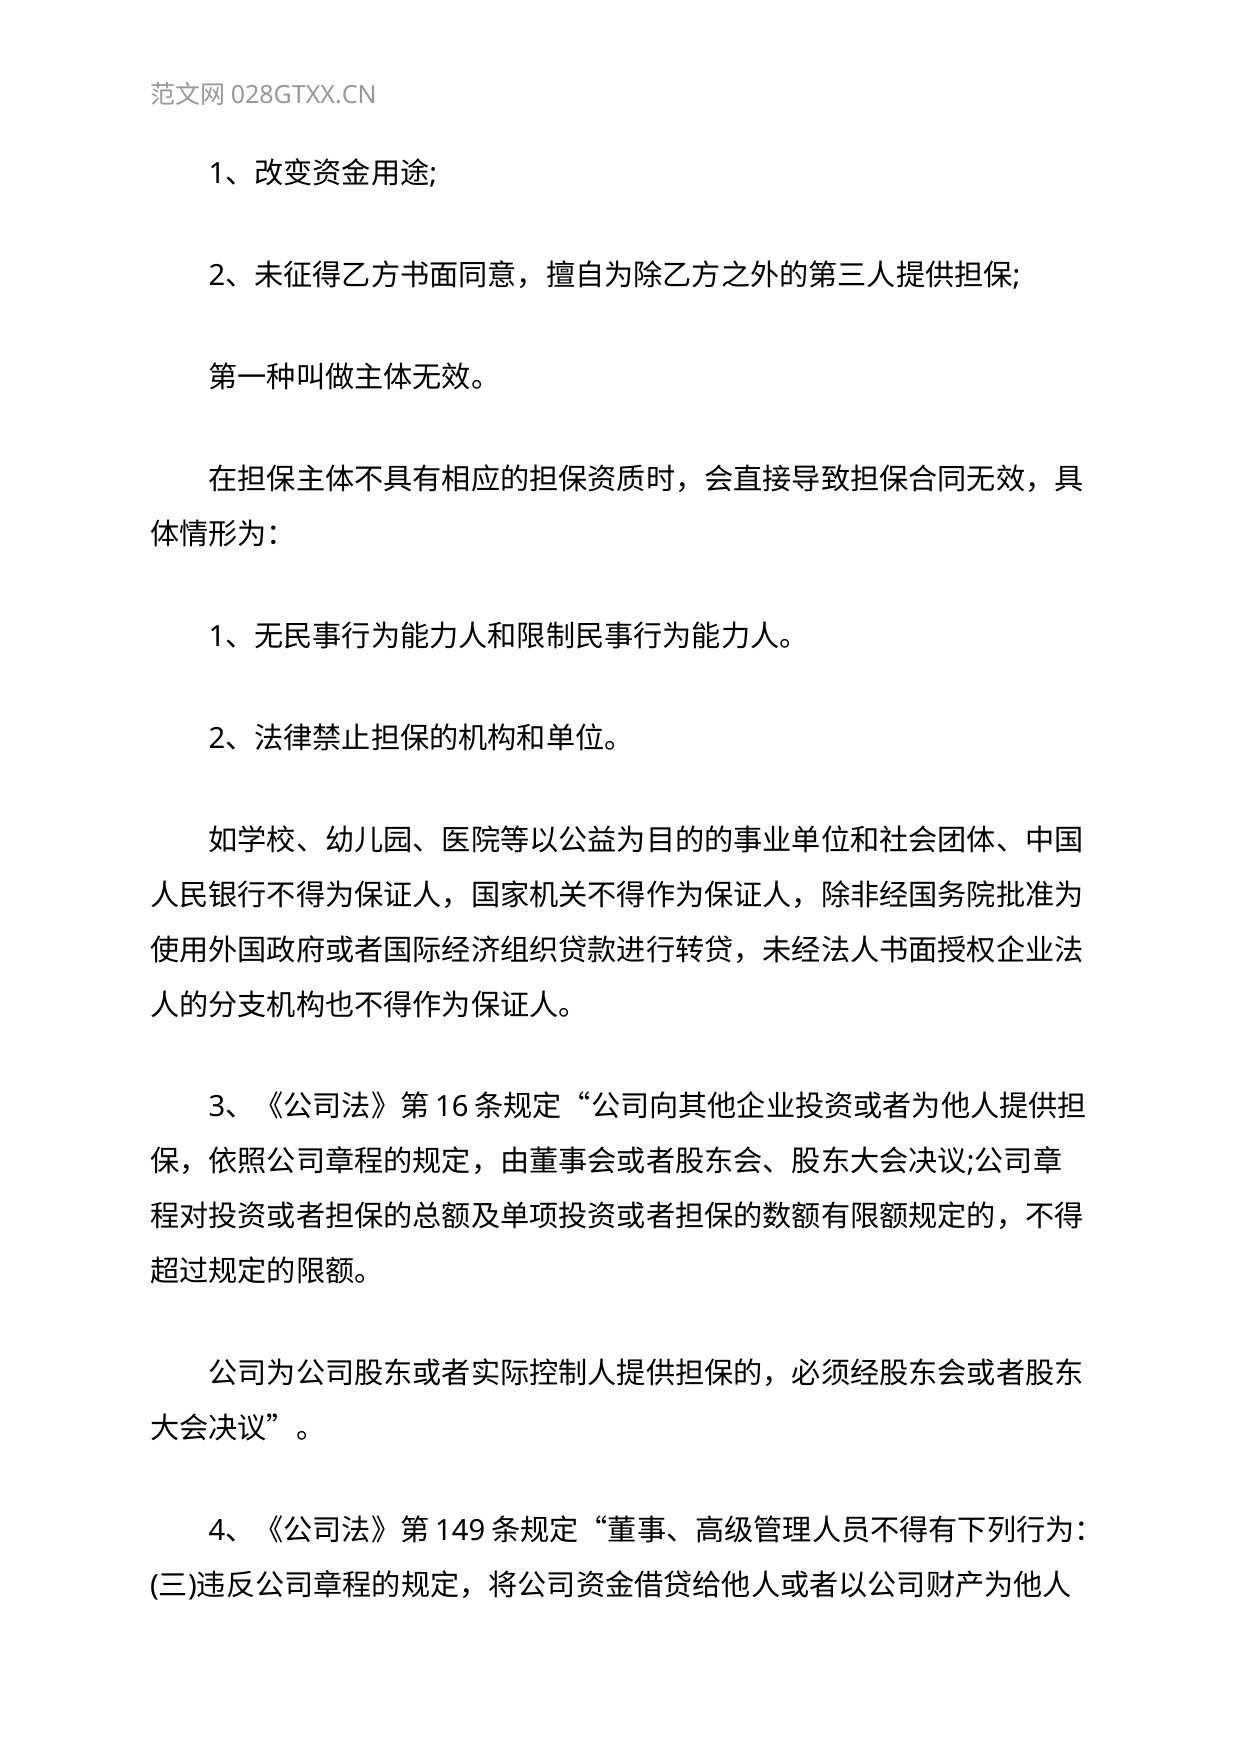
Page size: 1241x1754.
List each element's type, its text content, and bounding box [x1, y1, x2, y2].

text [150, 1506, 1090, 1603]
text 如学校、幼儿园、医院等以公益为目的的事业单位和社会团体、中国人民银行不得为保证人，国家机关不得作为保证人，除非经国务院批准为使用外国政府或者国际经济组织贷款进行转贷，未经法人书面授权企业法人的分支机构也不得作为保证人。 [150, 816, 1090, 1023]
text 2、法律禁止担保的机构和单位。 [150, 714, 1090, 757]
text 1、改变资金用途; [150, 150, 1090, 192]
text 2、未征得乙方书面同意，擅自为除乙方之外的第三人提供担保; [150, 252, 1090, 294]
text 在担保主体不具有相应的担保资质时，会直接导致担保合同无效，具体情形为： [150, 456, 1090, 553]
text 第一种叫做主体无效。 [150, 354, 1090, 396]
text 1、无民事行为能力人和限制民事行为能力人。 [150, 612, 1090, 655]
text 3、《公司法》第16条规定“公司向其他企业投资或者为他人提供担保，依照公司章程的规定，由董事会或者股东会、股东大会决议;公司章程对投资或者担保的总额及单项投资或者担保的数额有限额规定的，不得超过规定的限额。 [150, 1083, 1090, 1290]
text 公司为公司股东或者实际控制人提供担保的，必须经股东会或者股东大会决议”。 [150, 1349, 1090, 1447]
